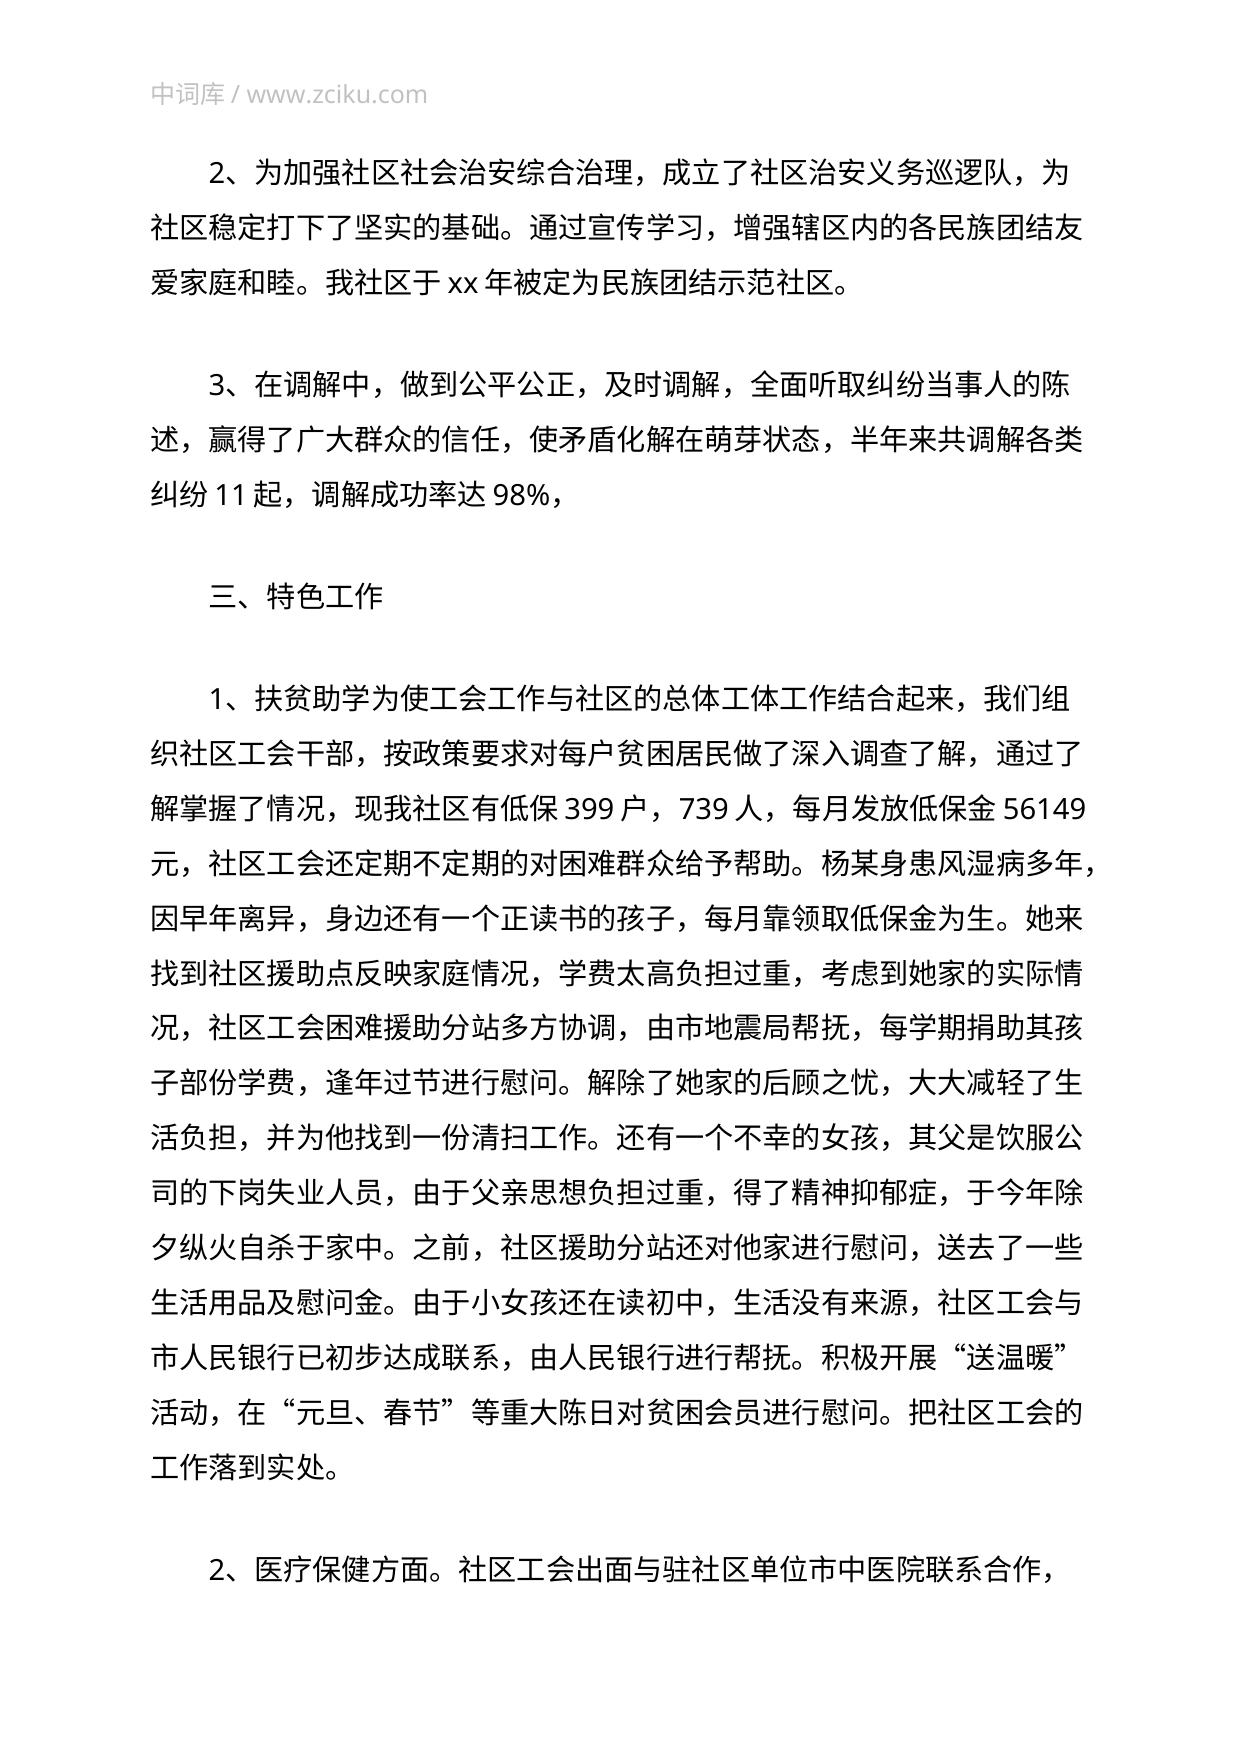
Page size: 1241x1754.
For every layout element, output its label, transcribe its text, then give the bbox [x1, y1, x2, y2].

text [150, 1546, 1090, 1588]
text 1、扶贫助学为使工会工作与社区的总体工体工作结合起来，我们组织社区工会干部，按政策要求对每户贫困居民做了深入调查了解，通过了解掌握了情况，现我社区有低保399户，739人，每月发放低保金56149元，社区工会还定期不定期的对困难群众给予帮助。杨某身患风湿病多年，因早年离异，身边还有一个正读书的孩子，每月靠领取低保金为生。她来找到社区援助点反映家庭情况，学费太高负担过重，考虑到她家的实际情况，社区工会困难援助分站多方协调，由市地震局帮抚，每学期捐助其孩子部份学费，逢年过节进行慰问。解除了她家的后顾之忧，大大减轻了生活负担，并为他找到一份清扫工作。还有一个不幸的女孩，其父是饮服公司的下岗失业人员，由于父亲思想负担过重，得了精神抑郁症，于今年除夕纵火自杀于家中。之前，社区援助分站还对他家进行慰问，送去了一些生活用品及慰问金。由于小女孩还在读初中，生活没有来源，社区工会与市人民银行已初步达成联系，由人民银行进行帮抚。积极开展“送温暖”活动，在“元旦、春节”等重大陈日对贫困会员进行慰问。把社区工会的工作落到实处。 [150, 676, 1090, 1487]
text 三、特色工作 [150, 574, 1090, 616]
text 2、为加强社区社会治安综合治理，成立了社区治安义务巡逻队，为社区稳定打下了坚实的基础。通过宣传学习，增强辖区内的各民族团结友爱家庭和睦。我社区于xx年被定为民族团结示范社区。 [150, 150, 1090, 302]
text 3、在调解中，做到公平公正，及时调解，全面听取纠纷当事人的陈述，赢得了广大群众的信任，使矛盾化解在萌芽状态，半年来共调解各类纠纷11起，调解成功率达98%， [150, 362, 1090, 514]
